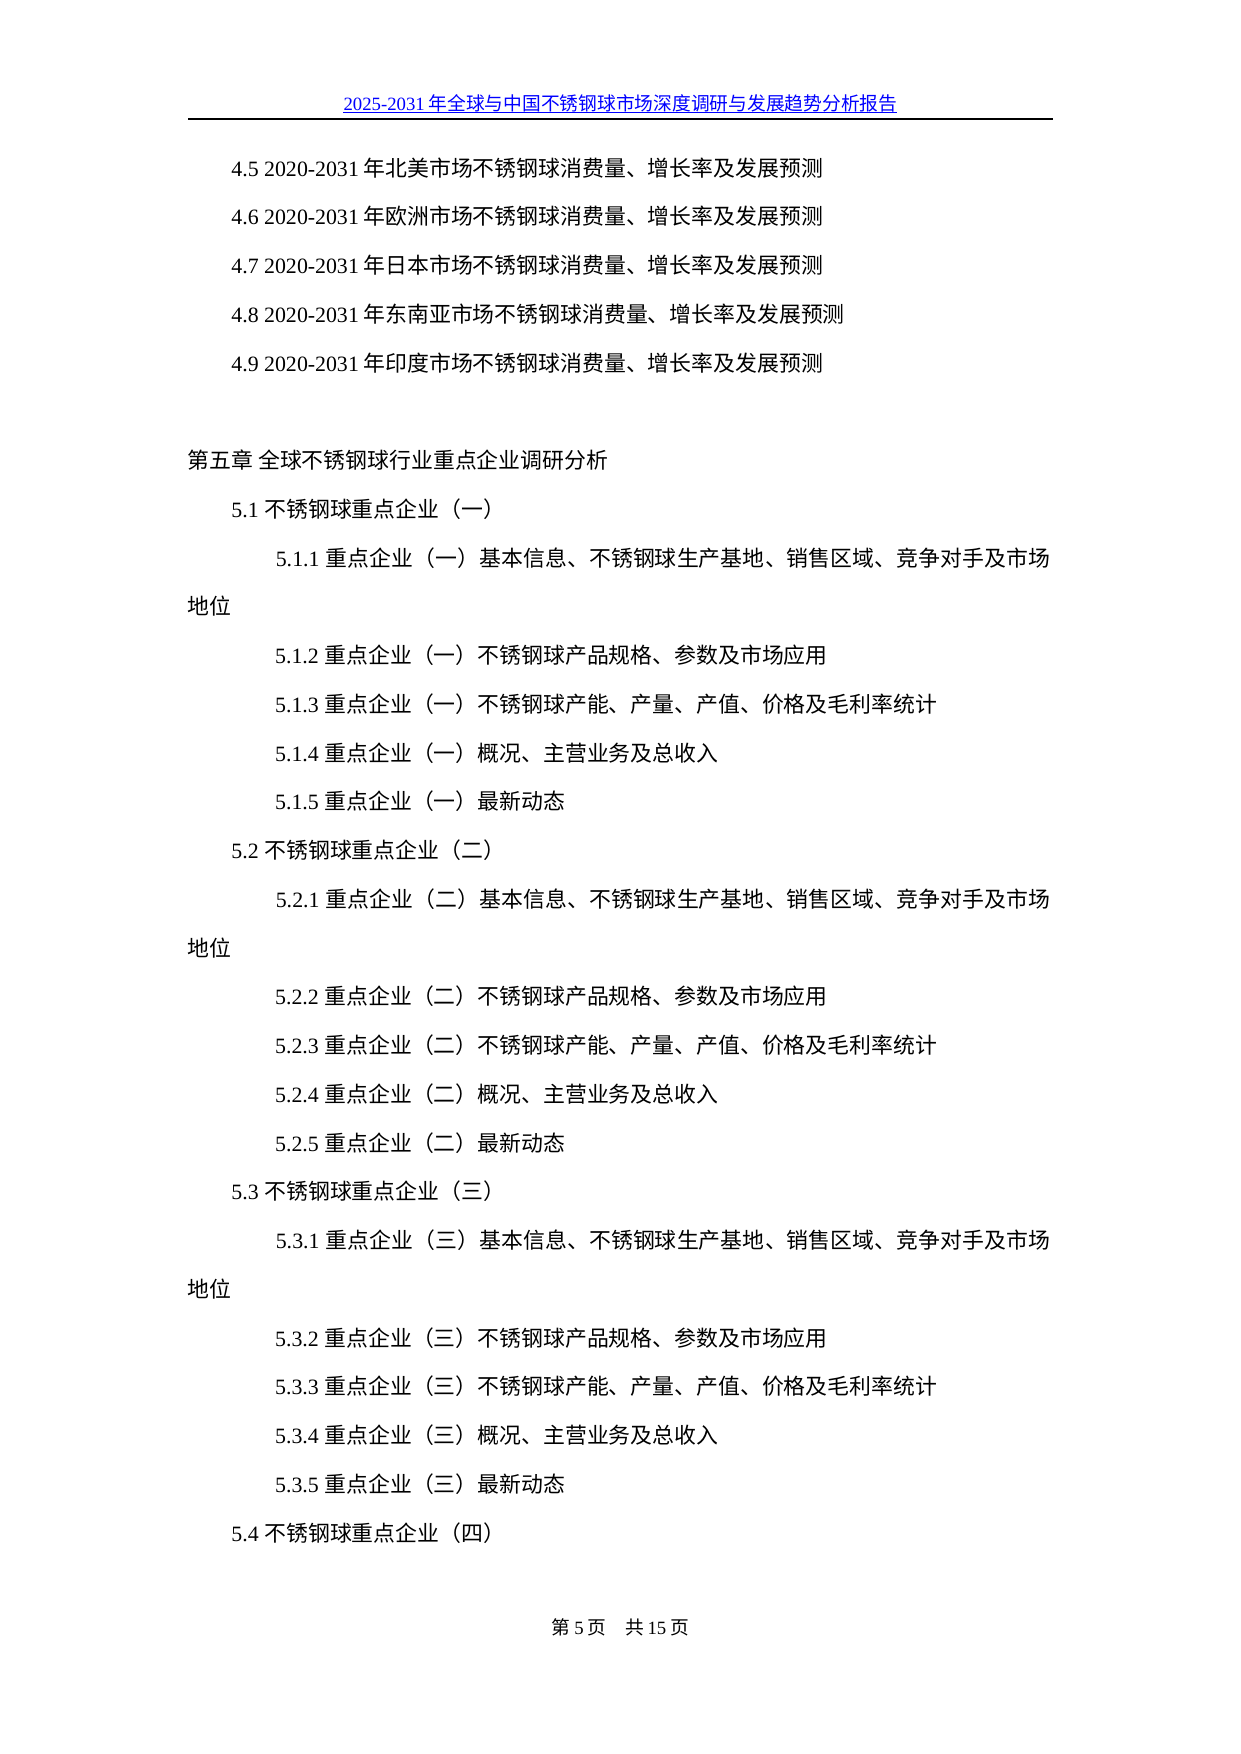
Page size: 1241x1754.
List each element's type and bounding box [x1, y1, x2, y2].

text [187, 150, 1053, 1548]
